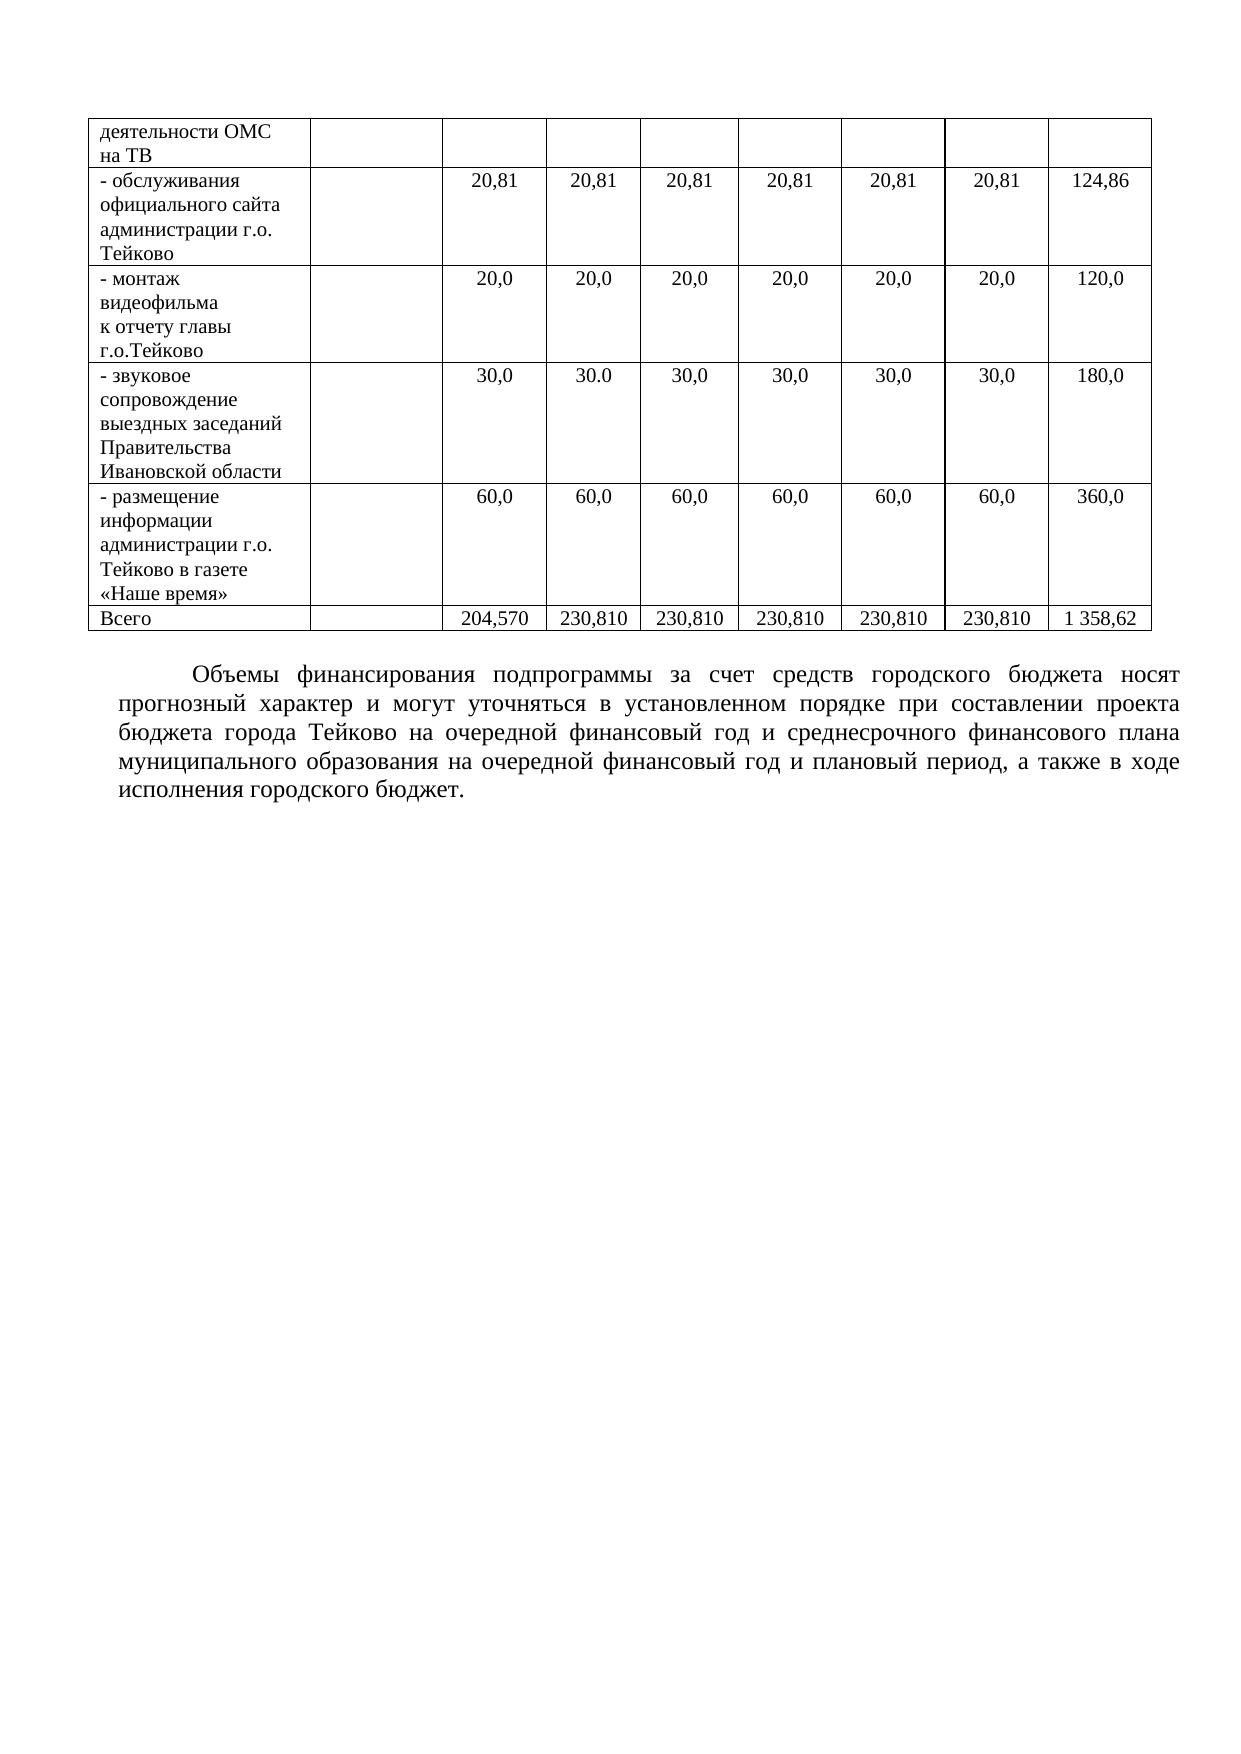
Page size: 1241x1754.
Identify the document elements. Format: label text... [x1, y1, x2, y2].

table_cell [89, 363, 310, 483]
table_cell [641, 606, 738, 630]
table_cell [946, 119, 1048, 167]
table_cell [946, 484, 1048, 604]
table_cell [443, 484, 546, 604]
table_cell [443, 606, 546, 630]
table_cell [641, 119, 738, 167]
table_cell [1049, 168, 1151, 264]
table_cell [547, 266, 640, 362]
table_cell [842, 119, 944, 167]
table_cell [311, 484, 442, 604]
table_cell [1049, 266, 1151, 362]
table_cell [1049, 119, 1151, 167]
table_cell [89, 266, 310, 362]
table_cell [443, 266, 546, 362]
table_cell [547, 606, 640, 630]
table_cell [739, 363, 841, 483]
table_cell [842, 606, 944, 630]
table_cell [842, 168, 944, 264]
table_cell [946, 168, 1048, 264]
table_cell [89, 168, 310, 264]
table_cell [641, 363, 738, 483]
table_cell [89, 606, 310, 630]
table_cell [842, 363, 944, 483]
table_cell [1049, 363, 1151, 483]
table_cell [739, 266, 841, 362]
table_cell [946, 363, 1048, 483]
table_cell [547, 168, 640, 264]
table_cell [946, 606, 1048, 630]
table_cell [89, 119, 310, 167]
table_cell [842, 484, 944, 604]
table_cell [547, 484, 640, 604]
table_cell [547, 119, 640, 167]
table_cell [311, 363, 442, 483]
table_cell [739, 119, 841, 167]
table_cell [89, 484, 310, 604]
text Объемы финансирования подпрограммы за счет средств городского бюджета носят прогнозный характер и могут уточняться в установленном порядке при составлении проекта бюджета города Тейково на очередной финансовый год и среднесрочного финансового плана муниципального образования на очередной финансовый год и плановый период, а также в ходе исполнения городского бюджет. [118, 659, 1181, 803]
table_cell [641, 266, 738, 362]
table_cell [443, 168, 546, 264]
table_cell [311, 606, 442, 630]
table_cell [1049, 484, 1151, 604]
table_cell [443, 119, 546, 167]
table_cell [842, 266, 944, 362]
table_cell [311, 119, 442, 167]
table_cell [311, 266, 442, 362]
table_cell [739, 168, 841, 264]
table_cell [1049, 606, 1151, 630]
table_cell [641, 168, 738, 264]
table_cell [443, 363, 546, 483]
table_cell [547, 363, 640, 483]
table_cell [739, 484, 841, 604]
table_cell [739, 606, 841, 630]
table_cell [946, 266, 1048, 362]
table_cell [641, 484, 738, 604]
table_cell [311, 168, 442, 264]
